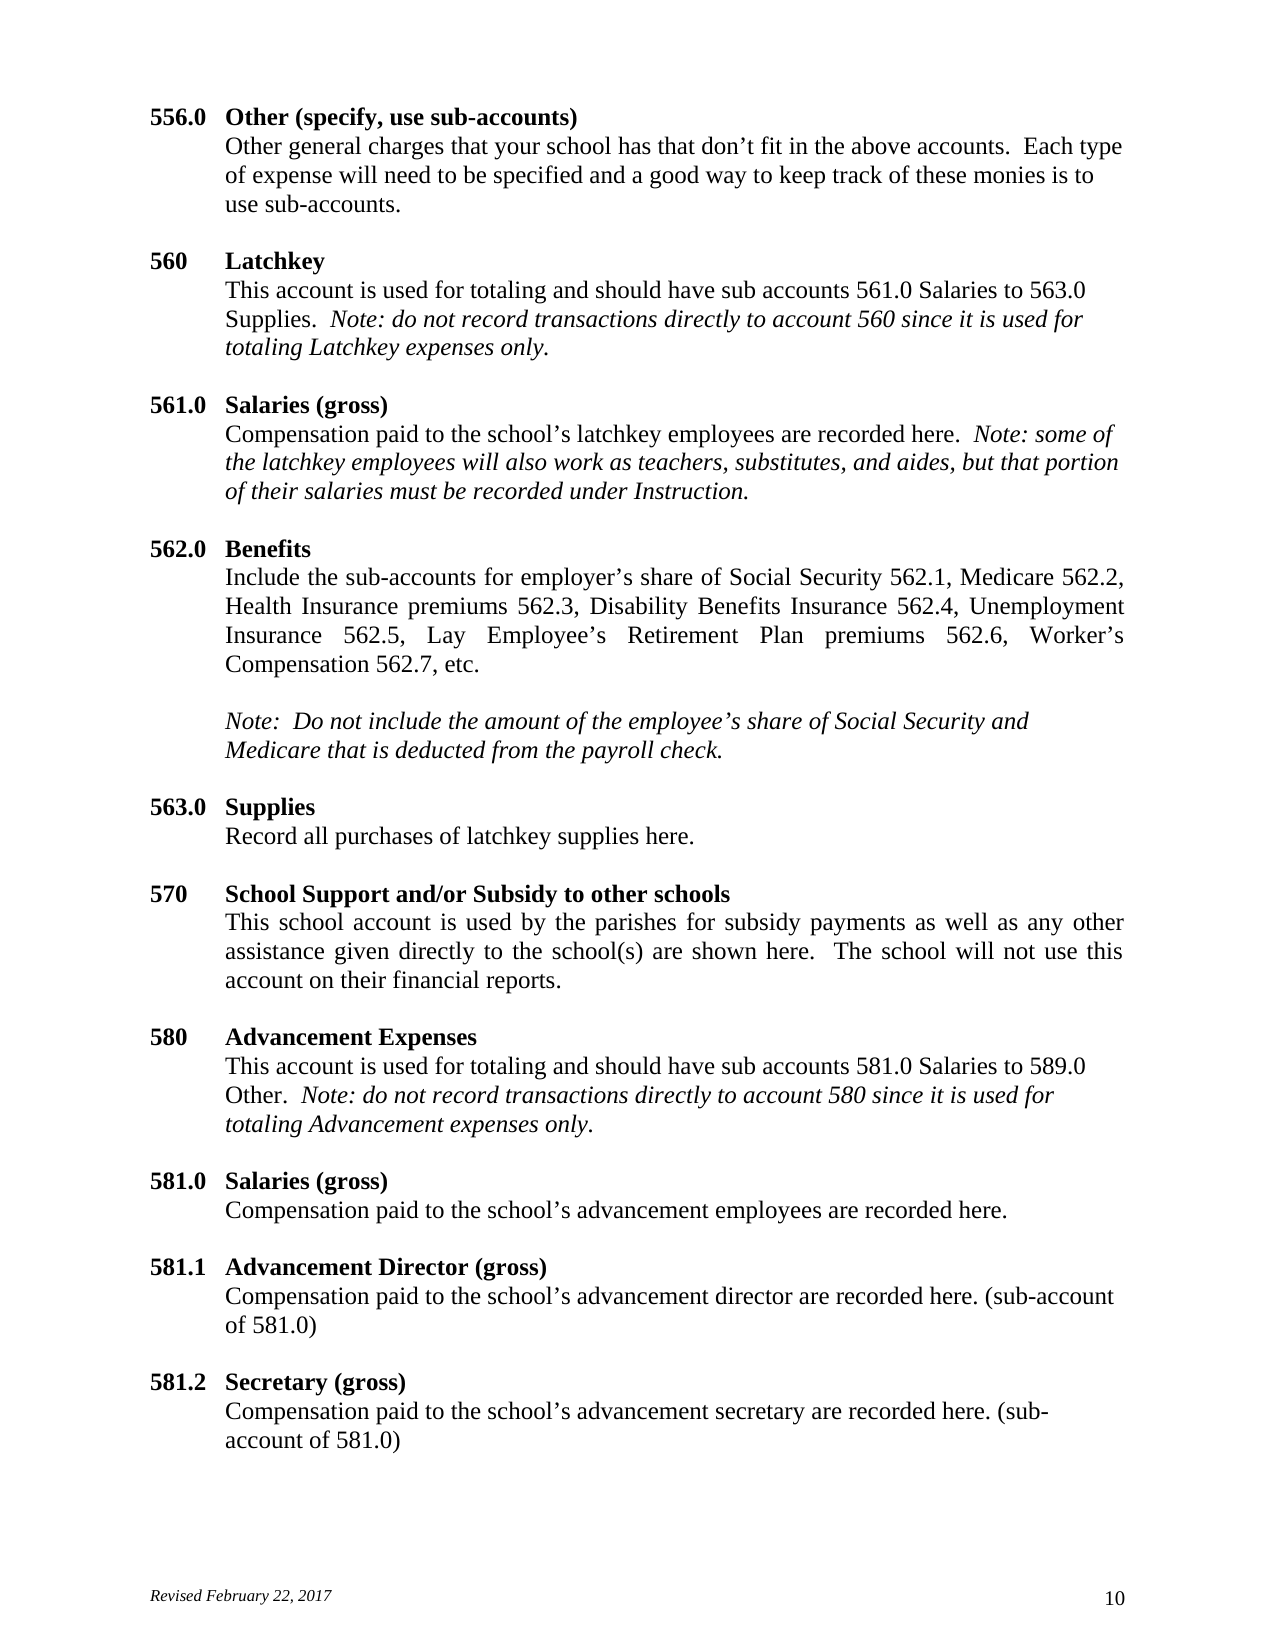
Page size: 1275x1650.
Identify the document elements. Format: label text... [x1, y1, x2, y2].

text This account is used for totaling and should have sub accounts 561.0 Salaries to 563.0 Supplies. Note: do not record transactions directly to account 560 since it is used for totaling Latchkey expenses only. [225, 275, 1125, 361]
text Note: Do not include the amount of the employee’s share of Social Security and Medicare that is deducted from the payroll check. [225, 706, 1125, 764]
text 562.0 Benefits [150, 534, 1125, 562]
text 581.0 Salaries (gross) [150, 1166, 1125, 1195]
text 563.0 Supplies [150, 792, 1125, 821]
text 556.0 Other (specify, use sub-accounts) [150, 102, 1125, 131]
text 581.1 Advancement Director (gross) [150, 1252, 1125, 1281]
text Compensation paid to the school’s advancement director are recorded here. (sub-account of 581.0) [225, 1281, 1125, 1339]
text Compensation paid to the school’s latchkey employees are recorded here. Note: some of the latchkey employees will also work as teachers, substitutes, and aides, but that portion of their salaries must be recorded under Instruction. [225, 419, 1125, 505]
text Record all purchases of latchkey supplies here. [150, 821, 1125, 850]
text 561.0 Salaries (gross) [150, 390, 1125, 419]
text This school account is used by the parishes for subsidy payments as well as any other assistance given directly to the school(s) are shown here. The school will not use this account on their financial reports. [225, 907, 1125, 994]
text 570 School Support and/or Subsidy to other schools [150, 879, 1125, 907]
text 580 Advancement Expenses [150, 1022, 1125, 1051]
text Compensation paid to the school’s advancement employees are recorded here. [150, 1195, 1125, 1224]
text This account is used for totaling and should have sub accounts 581.0 Salaries to 589.0 Other. Note: do not record transactions directly to account 580 since it is used for totaling Advancement expenses only. [225, 1051, 1125, 1137]
text 560 Latchkey [150, 246, 1125, 275]
text Include the sub-accounts for employer’s share of Social Security 562.1, Medicare 562.2, Health Insurance premiums 562.3, Disability Benefits Insurance 562.4, Unemployment Insurance 562.5, Lay Employee’s Retirement Plan premiums 562.6, Worker’s Compensation 562.7, etc. [225, 562, 1125, 677]
text 581.2 Secretary (gross) [150, 1367, 1125, 1396]
text Other general charges that your school has that don’t fit in the above accounts. Each type of expense will need to be specified and a good way to keep track of these monies is to use sub-accounts. [225, 131, 1125, 217]
text Compensation paid to the school’s advancement secretary are recorded here. (sub-account of 581.0) [225, 1396, 1125, 1454]
